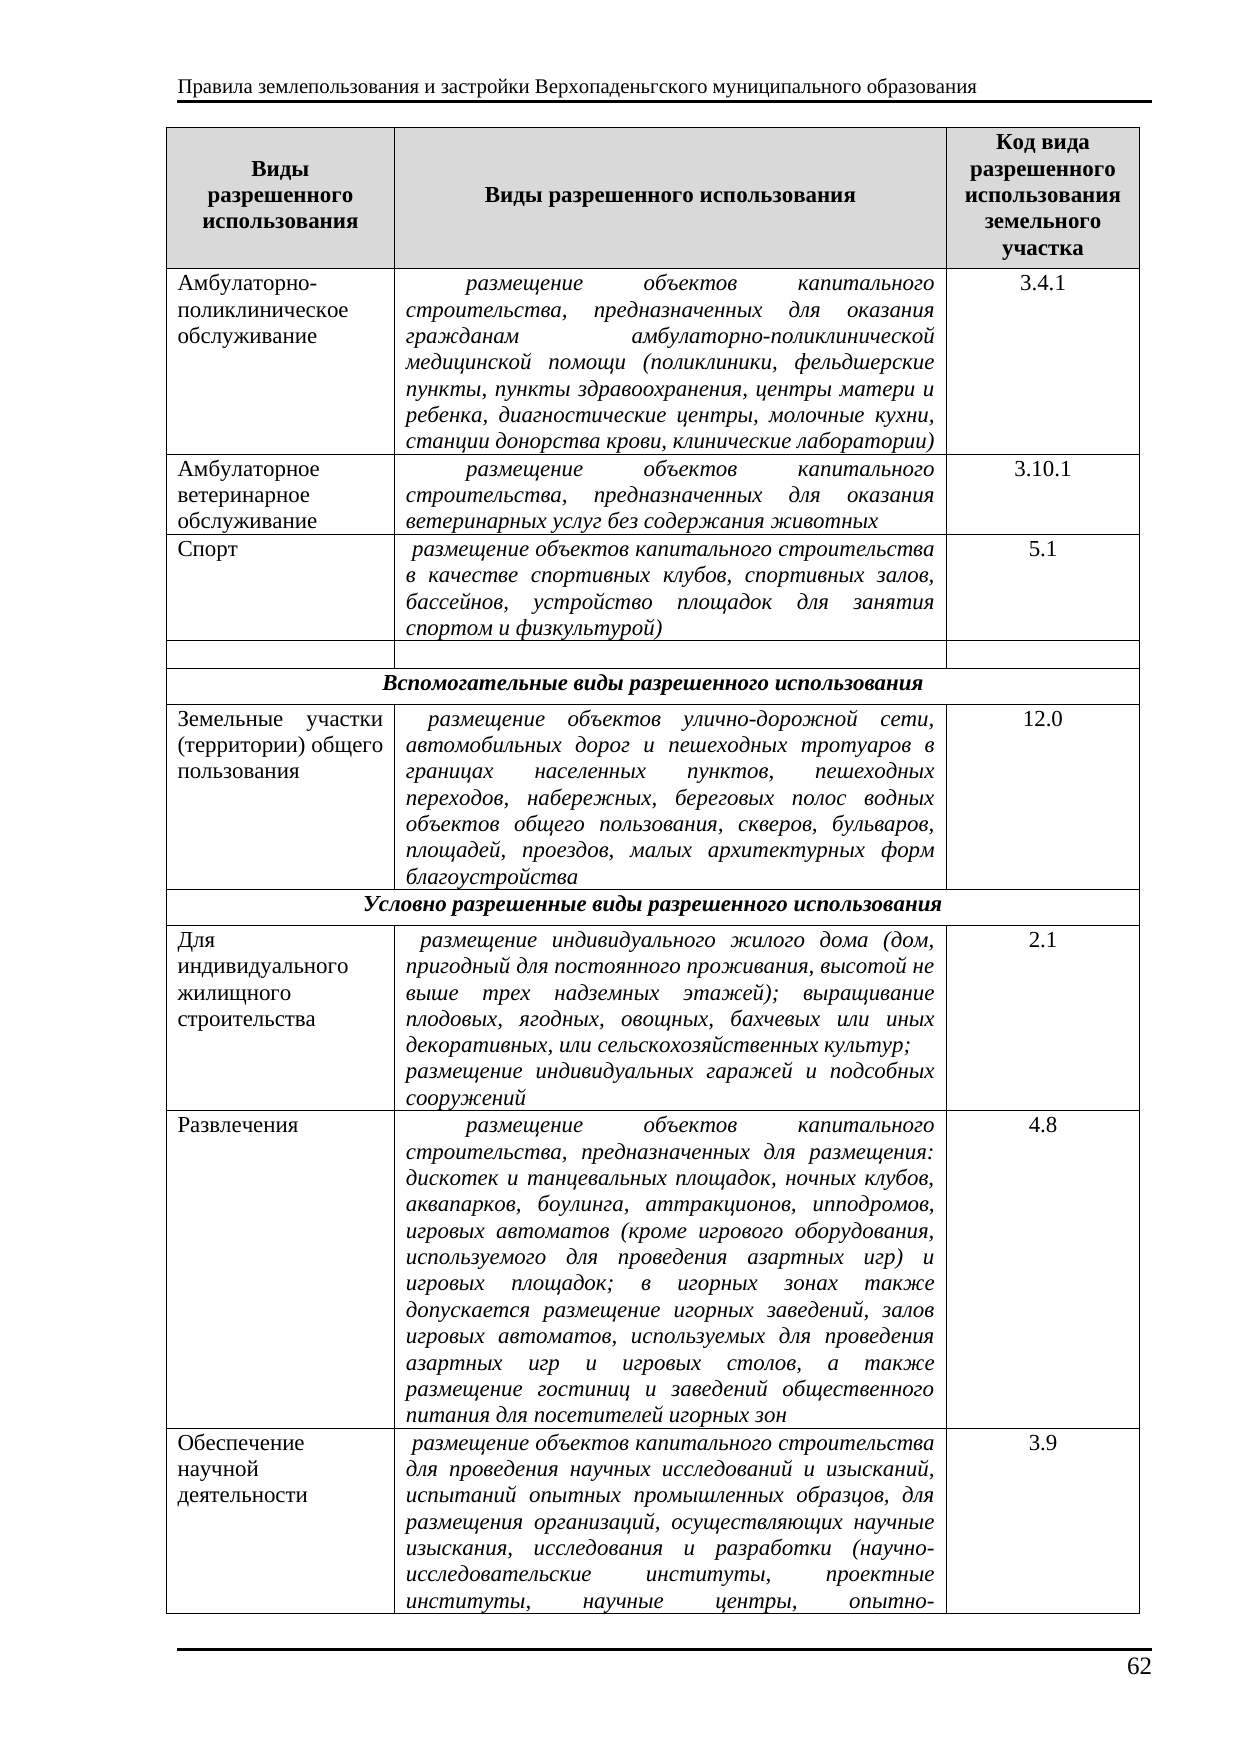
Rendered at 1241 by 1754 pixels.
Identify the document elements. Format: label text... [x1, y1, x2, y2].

table_cell Амбулаторно-поликлиническое обслуживание [167, 269, 394, 454]
table_cell [167, 641, 394, 668]
table_cell размещение объектов капитального строительства, предназначенных для оказания гражданам амбулаторно-поликлинической медицинской помощи (поликлиники, фельдшерские пункты, пункты здравоохранения, центры матери и ребенка, диагностические центры, молочные кухни, станции донорства крови, клинические лаборатории) [395, 269, 946, 454]
table_cell Для индивидуального жилищного строительства [167, 926, 394, 1110]
table_cell Амбулаторное ветеринарное обслуживание [167, 455, 394, 534]
table_cell [947, 641, 1139, 668]
table_cell размещение индивидуального жилого дома (дом, пригодный для постоянного проживания, высотой не выше трех надземных этажей); выращивание плодовых, ягодных, овощных, бахчевых или иных декоративных, или сельскохозяйственных культур; размещение индивидуальных гаражей и подсобных сооружений [395, 926, 946, 1110]
table_cell 3.4.1 [947, 269, 1139, 454]
table_cell 5.1 [947, 535, 1139, 640]
table_cell 2.1 [947, 926, 1139, 1110]
table_cell Обеспечение научной деятельности [167, 1429, 394, 1613]
table_cell Условно разрешенные виды разрешенного использования [167, 890, 1139, 925]
table_cell 4.8 [947, 1111, 1139, 1428]
table_cell Развлечения [167, 1111, 394, 1428]
table_cell 12.0 [947, 705, 1139, 889]
table_cell [395, 641, 946, 668]
table_cell размещение объектов капитального строительства, предназначенных для размещения: дискотек и танцевальных площадок, ночных клубов, аквапарков, боулинга, аттракционов, ипподромов, игровых автоматов (кроме игрового оборудования, используемого для проведения азартных игр) и игровых площадок; в игорных зонах также допускается размещение игорных заведений, залов игровых автоматов, используемых для проведения азартных игр и игровых столов, а также размещение гостиниц и заведений общественного питания для посетителей игорных зон [395, 1111, 946, 1428]
table_cell размещение объектов капитального строительства в качестве спортивных клубов, спортивных залов, бассейнов, устройство площадок для занятия спортом и физкультурой) [395, 535, 946, 640]
table_cell Вспомогательные виды разрешенного использования [167, 669, 1139, 703]
table_cell 3.10.1 [947, 455, 1139, 534]
table_cell 3.9 [947, 1429, 1139, 1613]
table_cell Спорт [167, 535, 394, 640]
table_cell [395, 1429, 946, 1613]
table_cell Земельные участки (территории) общего пользования [167, 705, 394, 889]
table_header Виды разрешенного использования [395, 128, 946, 268]
table_header Код вида разрешенного использования земельного участка [947, 128, 1139, 268]
table_cell размещение объектов улично-дорожной сети, автомобильных дорог и пешеходных тротуаров в границах населенных пунктов, пешеходных переходов, набережных, береговых полос водных объектов общего пользования, скверов, бульваров, площадей, проездов, малых архитектурных форм благоустройства [395, 705, 946, 889]
table_header Виды разрешенного использования [167, 128, 394, 268]
table_cell размещение объектов капитального строительства, предназначенных для оказания ветеринарных услуг без содержания животных [395, 455, 946, 534]
